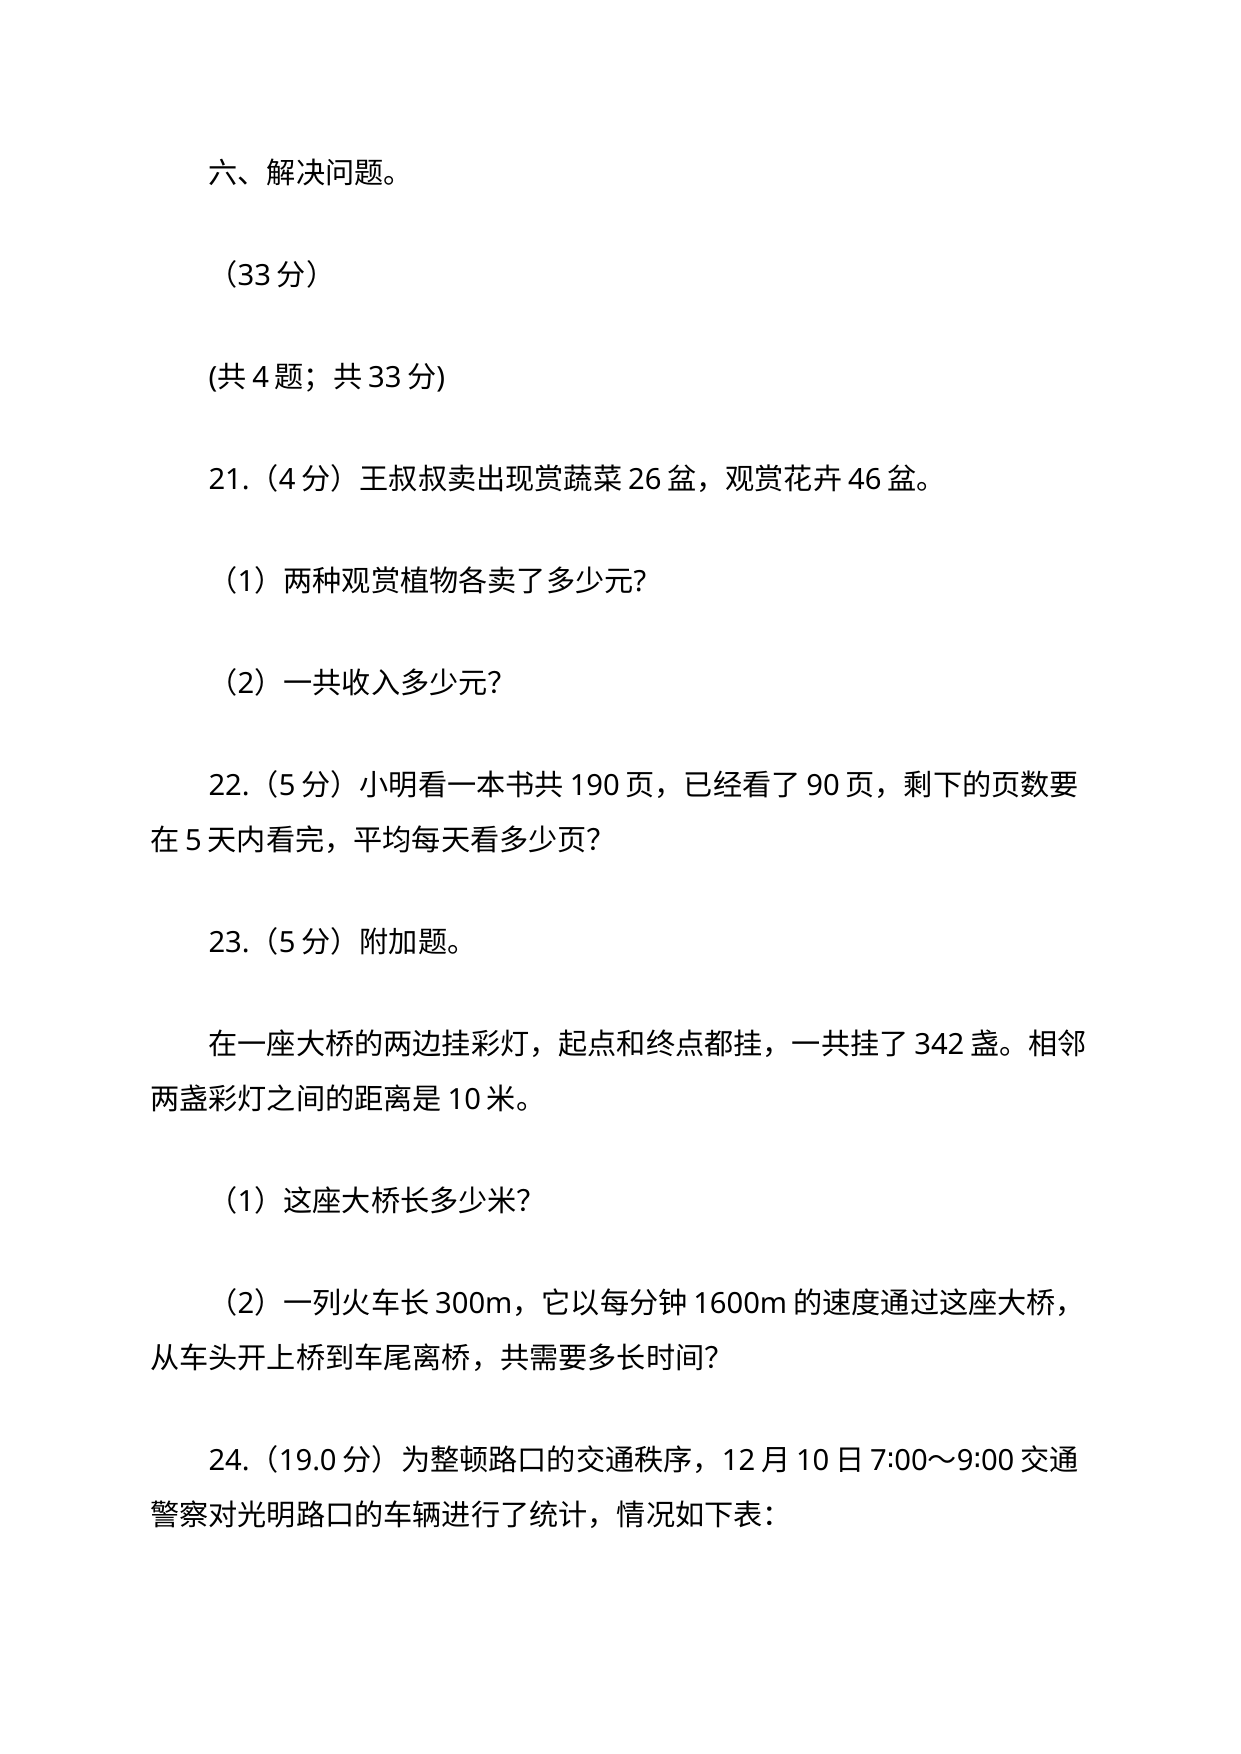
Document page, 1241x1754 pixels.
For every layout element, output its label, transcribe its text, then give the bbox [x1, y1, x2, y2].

text 22.（5分）小明看一本书共190页，已经看了90页，剩下的页数要在5天内看完，平均每天看多少页？ [150, 762, 1090, 859]
text (共4题；共33分) [150, 354, 1090, 396]
text （1）两种观赏植物各卖了多少元? [150, 558, 1090, 600]
text 24.（19.0分）为整顿路口的交通秩序，12月10日7∶00～9∶00交通警察对光明路口的车辆进行了统计，情况如下表： [150, 1436, 1090, 1534]
text （1）这座大桥长多少米？ [150, 1178, 1090, 1220]
text （2）一共收入多少元？ [150, 660, 1090, 702]
text 在一座大桥的两边挂彩灯，起点和终点都挂，一共挂了342盏。相邻两盏彩灯之间的距离是10米。 [150, 1021, 1090, 1118]
text 23.（5分）附加题。 [150, 919, 1090, 961]
text （33分） [150, 252, 1090, 294]
text （2）一列火车长300m，它以每分钟1600m的速度通过这座大桥，从车头开上桥到车尾离桥，共需要多长时间？ [150, 1279, 1090, 1377]
text 21.（4分）王叔叔卖出现赏蔬菜26盆，观赏花卉46盆。 [150, 456, 1090, 498]
text 六、解决问题。 [150, 150, 1090, 192]
